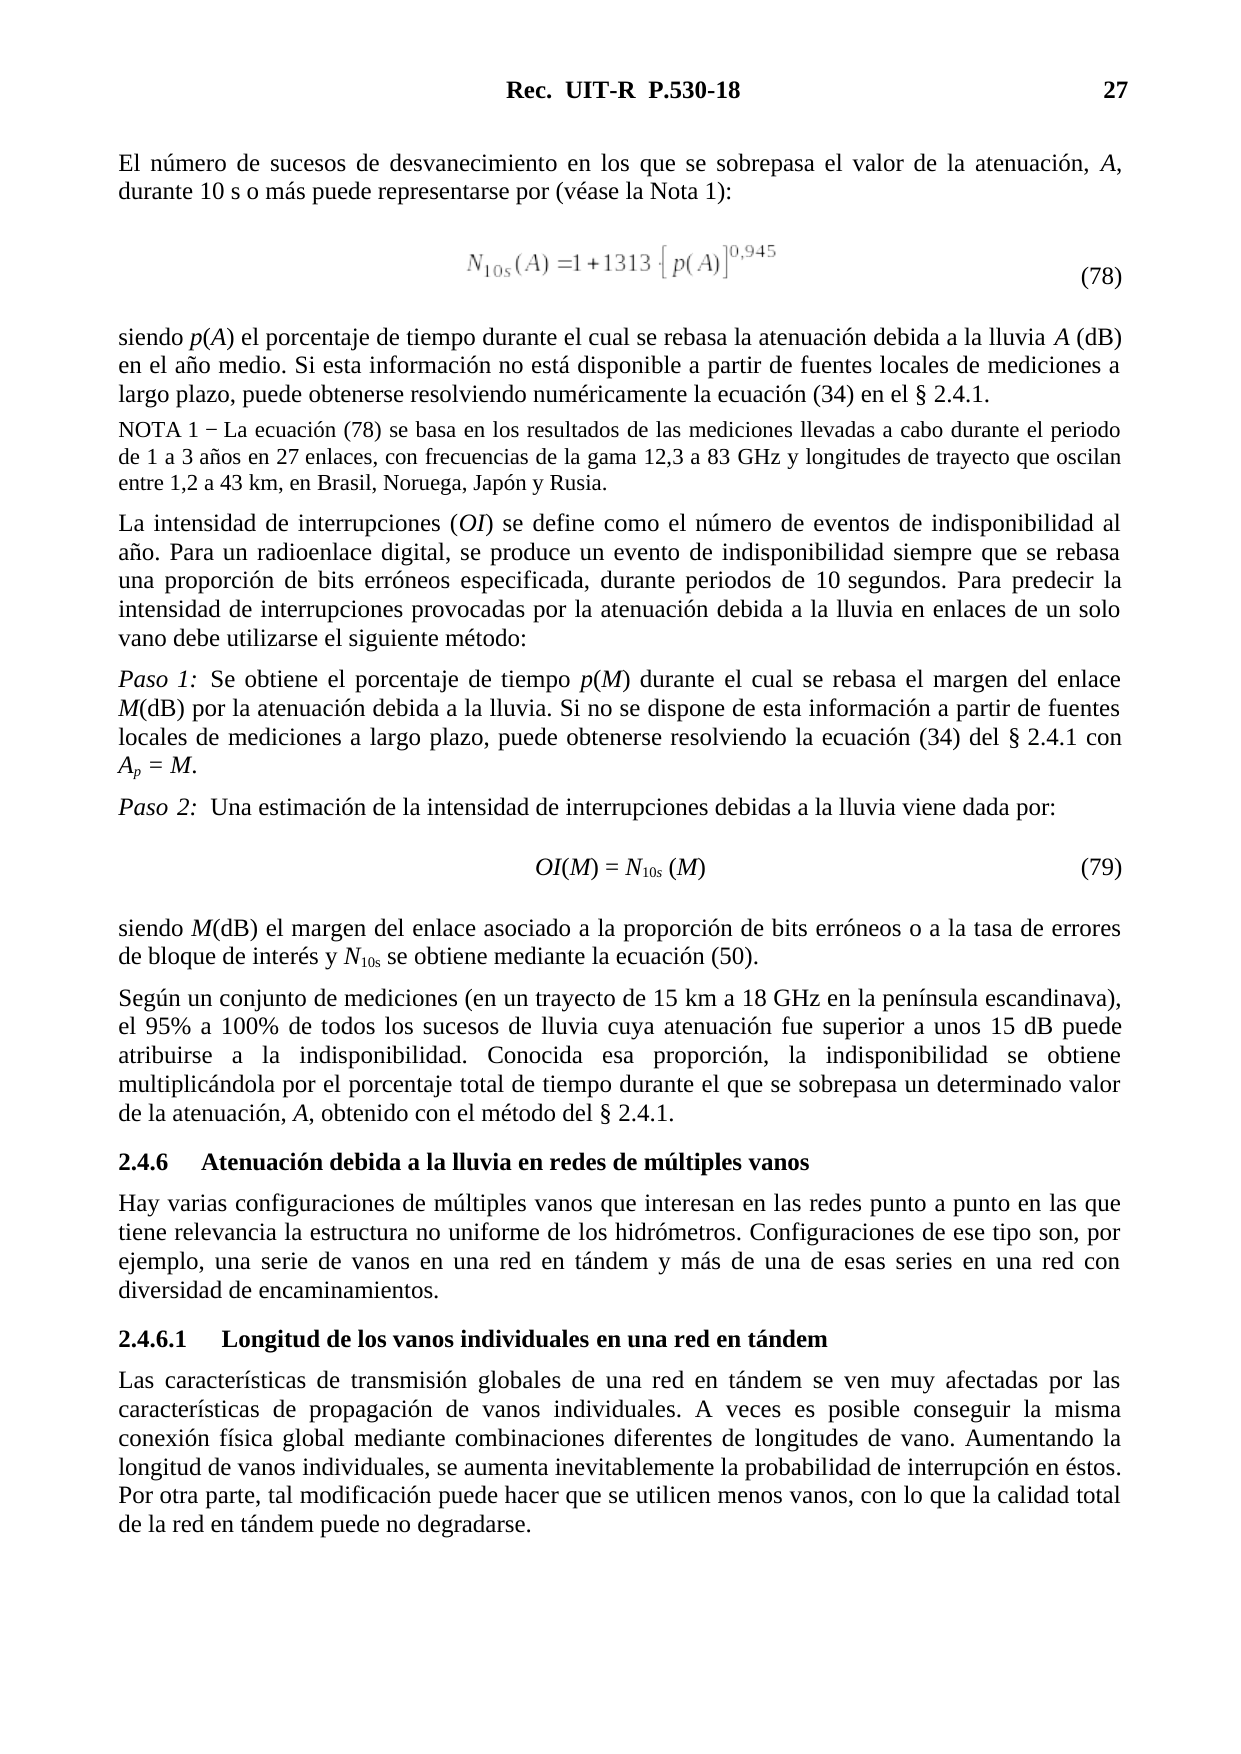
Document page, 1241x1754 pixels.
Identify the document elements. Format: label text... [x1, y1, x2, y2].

text Hay varias configuraciones de múltiples vanos que interesan en las redes punto a punto en las que tiene relevancia la estructura no uniforme de los hidrómetros. Configuraciones de ese tipo son, por ejemplo, una serie de vanos en una red en tándem y más de una de esas series en una red con diversidad de encaminamientos. [118, 1188, 1122, 1303]
text El número de sucesos de desvanecimiento en los que se sobrepasa el valor de la atenuación, A, durante 10 s o más puede representarse por (véase la Nota 1): [118, 148, 1122, 205]
text Según un conjunto de mediciones (en un trayecto de 15 km a 18 GHz en la península escandinava), el 95% a 100% de todos los sucesos de lluvia cuya atenuación fue superior a unos 15 dB puede atribuirse a la indisponibilidad. Conocida esa proporción, la indisponibilidad se obtiene multiplicándola por el porcentaje total de tiempo durante el que se sobrepasa un determinado valor de la atenuación, A, obtenido con el método del § 2.4.1. [118, 983, 1122, 1126]
text La intensidad de interrupciones (OI) se define como el número de eventos de indisponibilidad al año. Para un radioenlace digital, se produce un evento de indisponibilidad siempre que se rebasa una proporción de bits erróneos especificada, durante periodos de 10 segundos. Para predecir la intensidad de interrupciones provocadas por la atenuación debida a la lluvia en enlaces de un solo vano debe utilizarse el siguiente método: [118, 508, 1122, 652]
subtitle 2.4.6.1 Longitud de los vanos individuales en una red en tándem [118, 1324, 1122, 1353]
text Paso 2: Una estimación de la intensidad de interrupciones debidas a la lluvia viene dada por: [118, 792, 1122, 821]
text siendo M(dB) el margen del enlace asociado a la proporción de bits erróneos o a la tasa de errores de bloque de interés y N10s se obtiene mediante la ecuación (50). [118, 913, 1122, 970]
text Paso 1: Se obtiene el porcentaje de tiempo p(M) durante el cual se rebasa el margen del enlace M(dB) por la atenuación debida a la lluvia. Si no se dispone de esta información a partir de fuentes locales de mediciones a largo plazo, puede obtenerse resolviendo la ecuación (34) del § 2.4.1 con Ap = M. [118, 664, 1122, 779]
text NOTA 1 − La ecuación (78) se basa en los resultados de las mediciones llevadas a cabo durante el periodo de 1 a 3 años en 27 enlaces, con frecuencias de la gama 12,3 a 83 GHz y longitudes de trayecto que oscilan entre 1,2 a 43 km, en Brasil, Noruega, Japón y Rusia. [118, 416, 1122, 496]
subtitle 2.4.6 Atenuación debida a la lluvia en redes de múltiples vanos [118, 1147, 1122, 1176]
text (78) [118, 237, 1122, 290]
text Las características de transmisión globales de una red en tándem se ven muy afectadas por las características de propagación de vanos individuales. A veces es posible conseguir la misma conexión física global mediante combinaciones diferentes de longitudes de vano. Aumentando la longitud de vanos individuales, se aumenta inevitablemente la probabilidad de interrupción en éstos. Por otra parte, tal modificación puede hacer que se utilicen menos vanos, con lo que la calidad total de la red en tándem puede no degradarse. [118, 1366, 1122, 1538]
text OI(M) = N10s (M) (79) [118, 852, 1122, 881]
text siendo p(A) el porcentaje de tiempo durante el cual se rebasa la atenuación debida a la lluvia A (dB) en el año medio. Si esta información no está disponible a partir de fuentes locales de mediciones a largo plazo, puede obtenerse resolviendo numéricamente la ecuación (34) en el § 2.4.1. [118, 322, 1122, 408]
